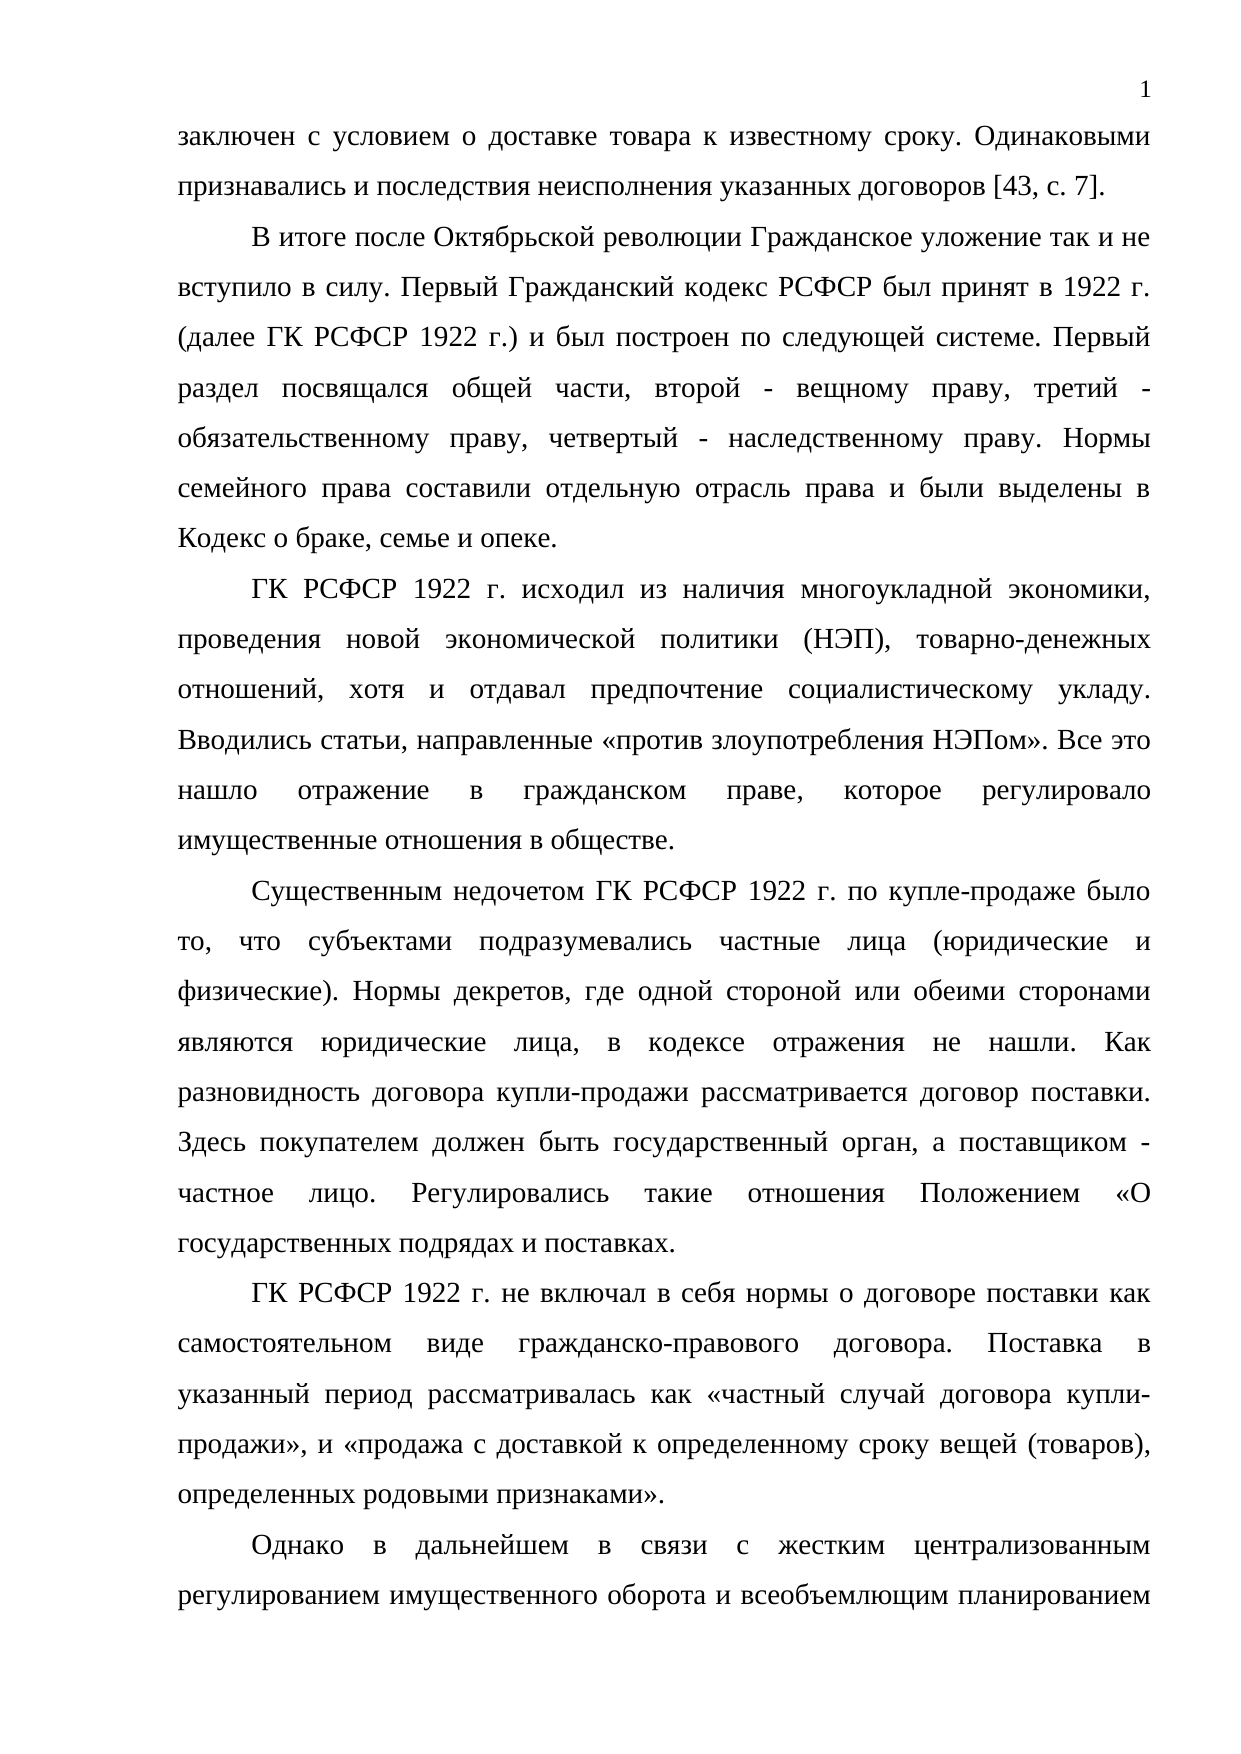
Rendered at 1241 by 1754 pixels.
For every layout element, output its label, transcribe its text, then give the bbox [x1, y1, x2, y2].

text В итоге после Октябрьской революции Гражданское уложение так и не вступило в силу. Первый Гражданский кодекс РСФСР был принят в . (далее ГК РСФСР .) и был построен по следующей системе. Первый раздел посвящался общей части, второй - вещному праву, третий - обязательственному праву, четвертый - наследственному праву. Нормы семейного права составили отдельную отрасль права и были выделены в Кодекс о браке, семье и опеке. [177, 219, 1152, 554]
text ГК РСФСР . не включал в себя нормы о договоре поставки как самостоятельном виде гражданско-правового договора. Поставка в указанный период рассматривалась как «частный случай договора купли-продажи», и «продажа с доставкой к определенному сроку вещей (товаров), определенных родовыми признаками». [177, 1275, 1152, 1510]
text Существенным недочетом ГК РСФСР . по купле-продаже было то, что субъектами подразумевались частные лица (юридические и физические). Нормы декретов, где одной стороной или обеими сторонами являются юридические лица, в кодексе отражения не нашли. Как разновидность договора купли-продажи рассматривается договор поставки. Здесь покупателем должен быть государственный орган, а поставщиком - частное лицо. Регулировались такие отношения Положением «О государственных подрядах и поставках. [177, 873, 1152, 1258]
text ГК РСФСР . исходил из наличия многоукладной экономики, проведения новой экономической политики (НЭП), товарно-денежных отношений, хотя и отдавал предпочтение социалистическому укладу. Вводились статьи, направленные «против злоупотребления НЭПом». Все это нашло отражение в гражданском праве, которое регулировало имущественные отношения в обществе. [177, 571, 1152, 856]
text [177, 1527, 1152, 1611]
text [177, 118, 1152, 202]
